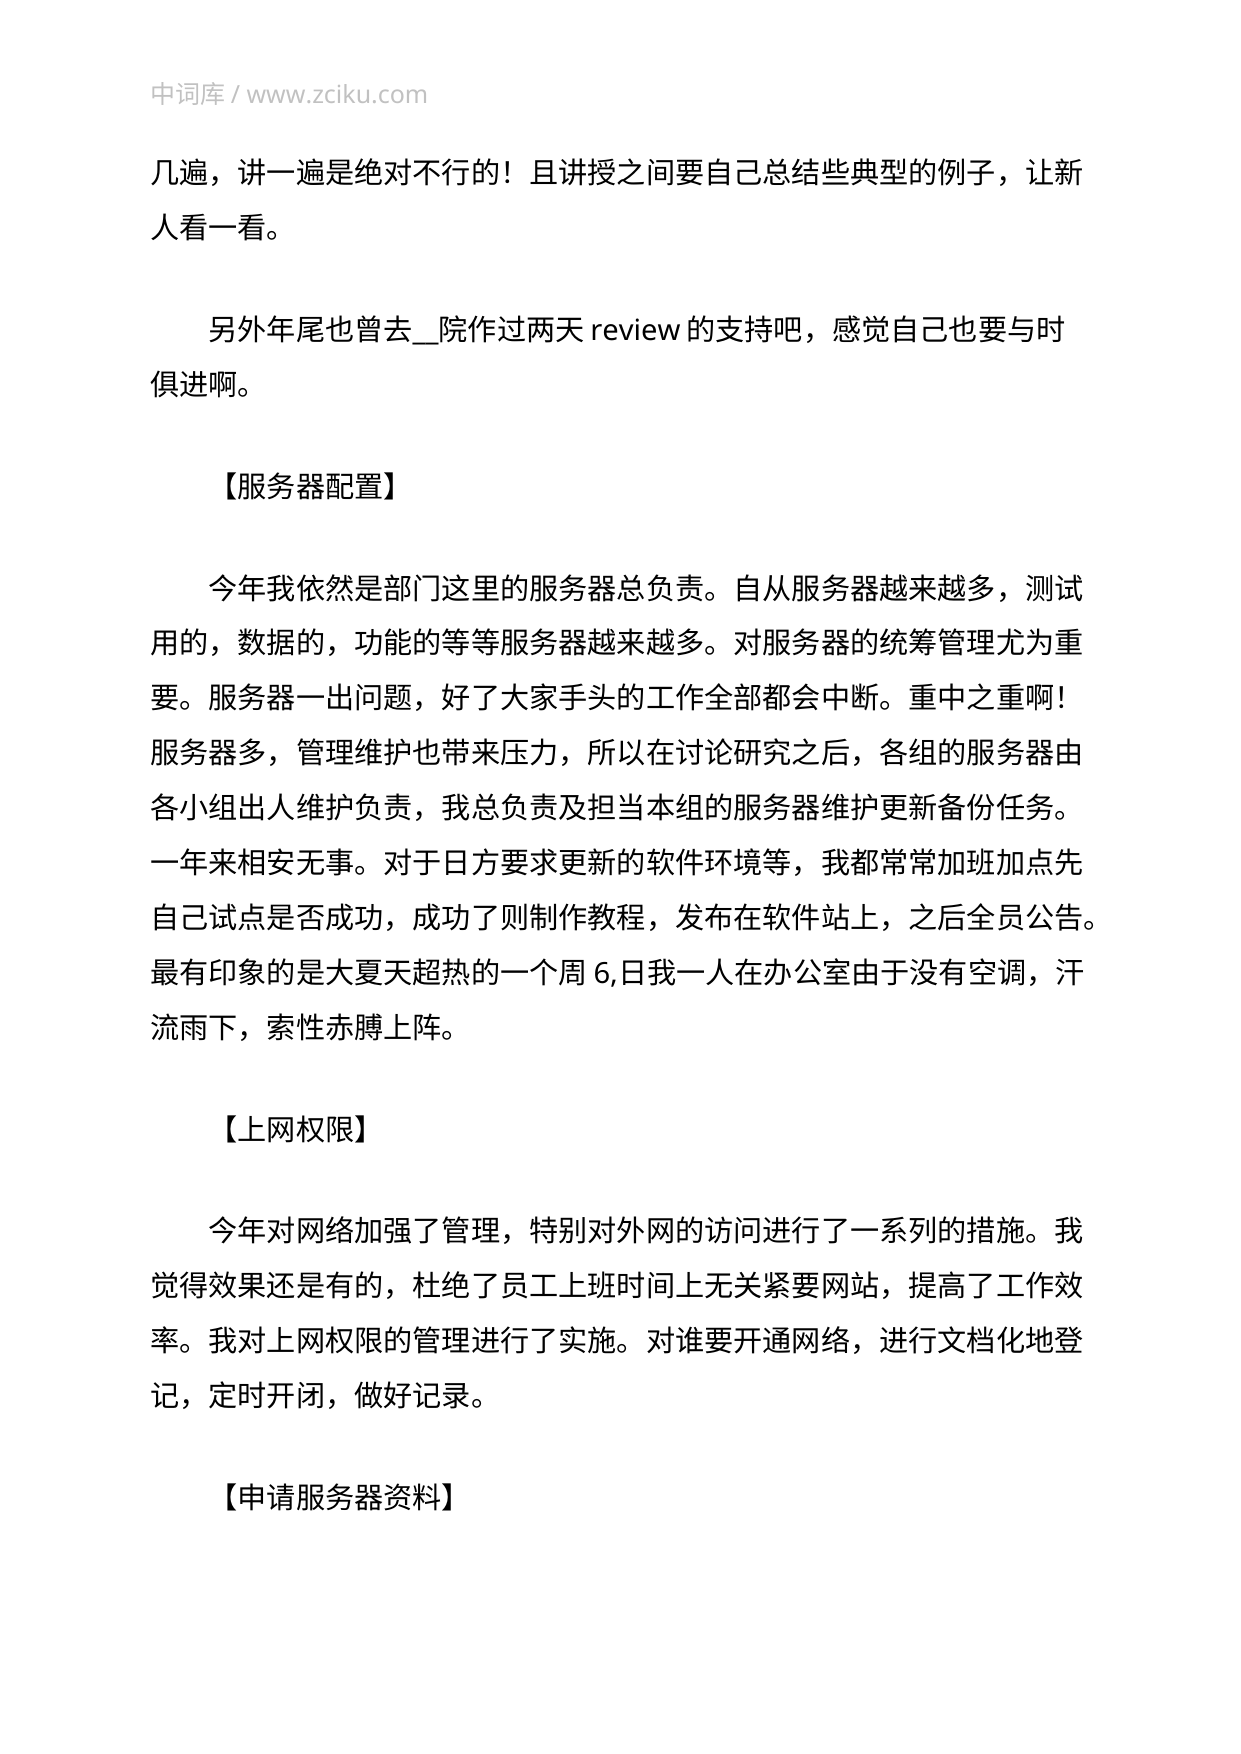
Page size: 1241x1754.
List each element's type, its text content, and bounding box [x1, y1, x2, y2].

text 【申请服务器资料】 [150, 1474, 1090, 1517]
text 今年对网络加强了管理，特别对外网的访问进行了一系列的措施。我觉得效果还是有的，杜绝了员工上班时间上无关紧要网站，提高了工作效率。我对上网权限的管理进行了实施。对谁要开通网络，进行文档化地登记，定时开闭，做好记录。 [150, 1208, 1090, 1415]
text 【服务器配置】 [150, 463, 1090, 506]
text 另外年尾也曾去__院作过两天review的支持吧，感觉自己也要与时俱进啊。 [150, 307, 1090, 404]
text 【上网权限】 [150, 1106, 1090, 1148]
text 今年我依然是部门这里的服务器总负责。自从服务器越来越多，测试用的，数据的，功能的等等服务器越来越多。对服务器的统筹管理尤为重要。服务器一出问题，好了大家手头的工作全部都会中断。重中之重啊！服务器多，管理维护也带来压力，所以在讨论研究之后，各组的服务器由各小组出人维护负责，我总负责及担当本组的服务器维护更新备份任务。一年来相安无事。对于日方要求更新的软件环境等，我都常常加班加点先自己试点是否成功，成功了则制作教程，发布在软件站上，之后全员公告。最有印象的是大夏天超热的一个周6,日我一人在办公室由于没有空调，汗流雨下，索性赤膊上阵。 [150, 565, 1090, 1047]
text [150, 150, 1090, 247]
